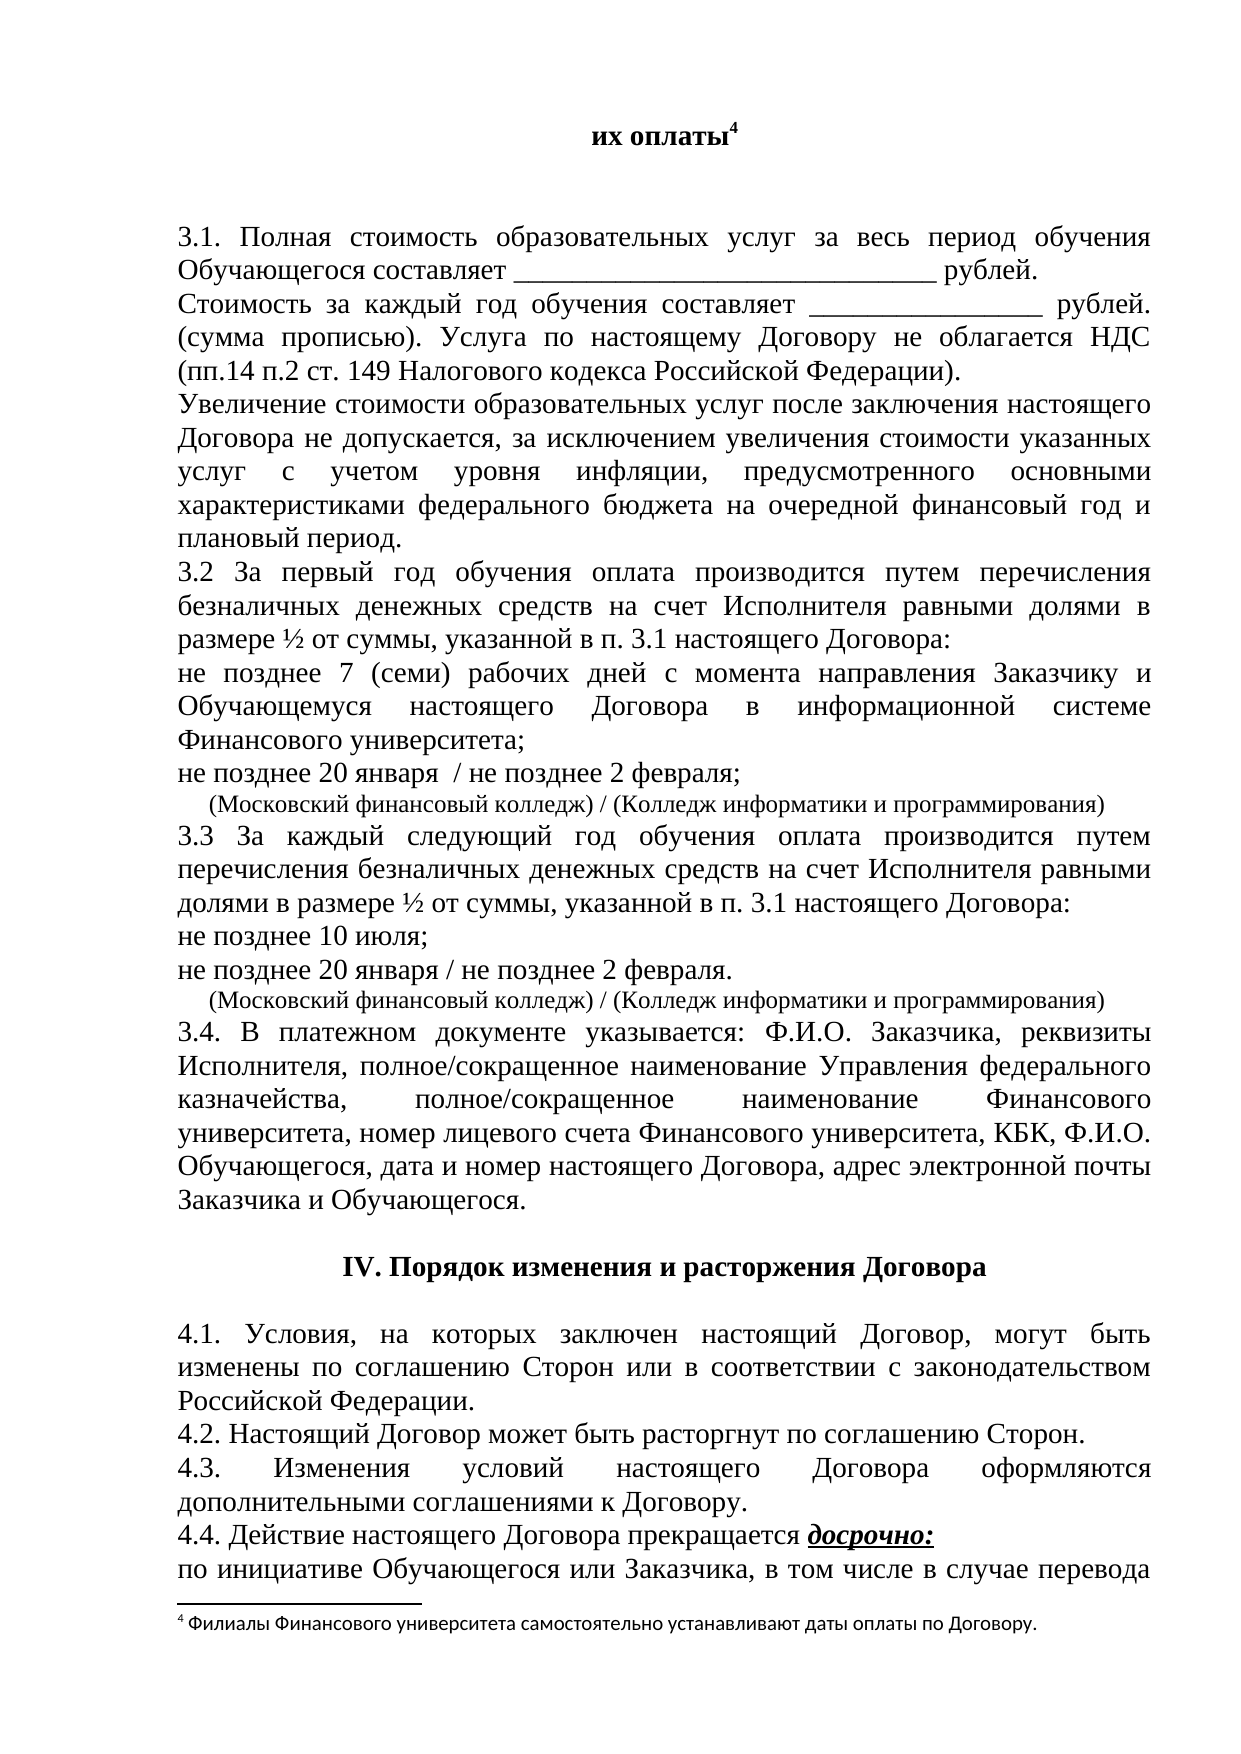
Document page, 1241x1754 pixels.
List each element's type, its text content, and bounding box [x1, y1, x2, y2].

text не позднее 7 (семи) рабочих дней с момента направления Заказчику и Обучающемуся настоящего Договора в информационной системе Финансового университета; [177, 655, 1152, 755]
text 3.1. Полная стоимость образовательных услуг за весь период обучения Обучающегося составляет _____________________________ рублей. [177, 219, 1152, 286]
text не позднее 10 июля; [177, 918, 1152, 952]
text 3.2 За первый год обучения оплата производится путем перечисления безналичных денежных средств на счет Исполнителя равными долями в размере ½ от суммы, указанной в п. 3.1 настоящего Договора: [177, 554, 1152, 655]
text 4.1. Условия, на которых заключен настоящий Договор, могут быть изменены по соглашению Сторон или в соответствии с законодательством Российской Федерации. [177, 1316, 1152, 1417]
text Стоимость за каждый год обучения составляет ________________ рублей. (сумма прописью). Услуга по настоящему Договору не облагается НДС (пп.14 п.2 ст. 149 Налогового кодекса Российской Федерации). [177, 286, 1152, 386]
text не позднее 20 января / не позднее 2 февраля; [177, 755, 1152, 789]
text 3.4. В платежном документе указывается: Ф.И.О. Заказчика, реквизиты Исполнителя, полное/сокращенное наименование Управления федерального казначейства, полное/сокращенное наименование Финансового университета, номер лицевого счета Финансового университета, КБК, Ф.И.О. Обучающегося, дата и номер настоящего Договора, адрес электронной почты Заказчика и Обучающегося. [177, 1014, 1152, 1215]
text 3.3 За каждый следующий год обучения оплата производится путем перечисления безналичных денежных средств на счет Исполнителя равными долями в размере ½ от суммы, указанной в п. 3.1 настоящего Договора: [177, 818, 1152, 918]
text (Московский финансовый колледж) / (Колледж информатики и программирования) [177, 789, 1152, 818]
text не позднее 20 января / не позднее 2 февраля. [177, 952, 1152, 985]
text IV. Порядок изменения и расторжения Договора [177, 1249, 1152, 1282]
text 4.2. Настоящий Договор может быть расторгнут по соглашению Сторон. [177, 1417, 1152, 1450]
text их оплаты [177, 118, 1152, 152]
text 4.4. Действие настоящего Договора прекращается досрочно: [177, 1517, 1152, 1551]
text (Московский финансовый колледж) / (Колледж информатики и программирования) [177, 985, 1152, 1014]
text 4.3. Изменения условий настоящего Договора оформляются дополнительными соглашениями к Договору. [177, 1450, 1152, 1517]
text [177, 1551, 1152, 1584]
text Увеличение стоимости образовательных услуг после заключения настоящего Договора не допускается, за исключением увеличения стоимости указанных услуг с учетом уровня инфляции, предусмотренного основными характеристиками федерального бюджета на очередной финансовый год и плановый период. [177, 386, 1152, 554]
